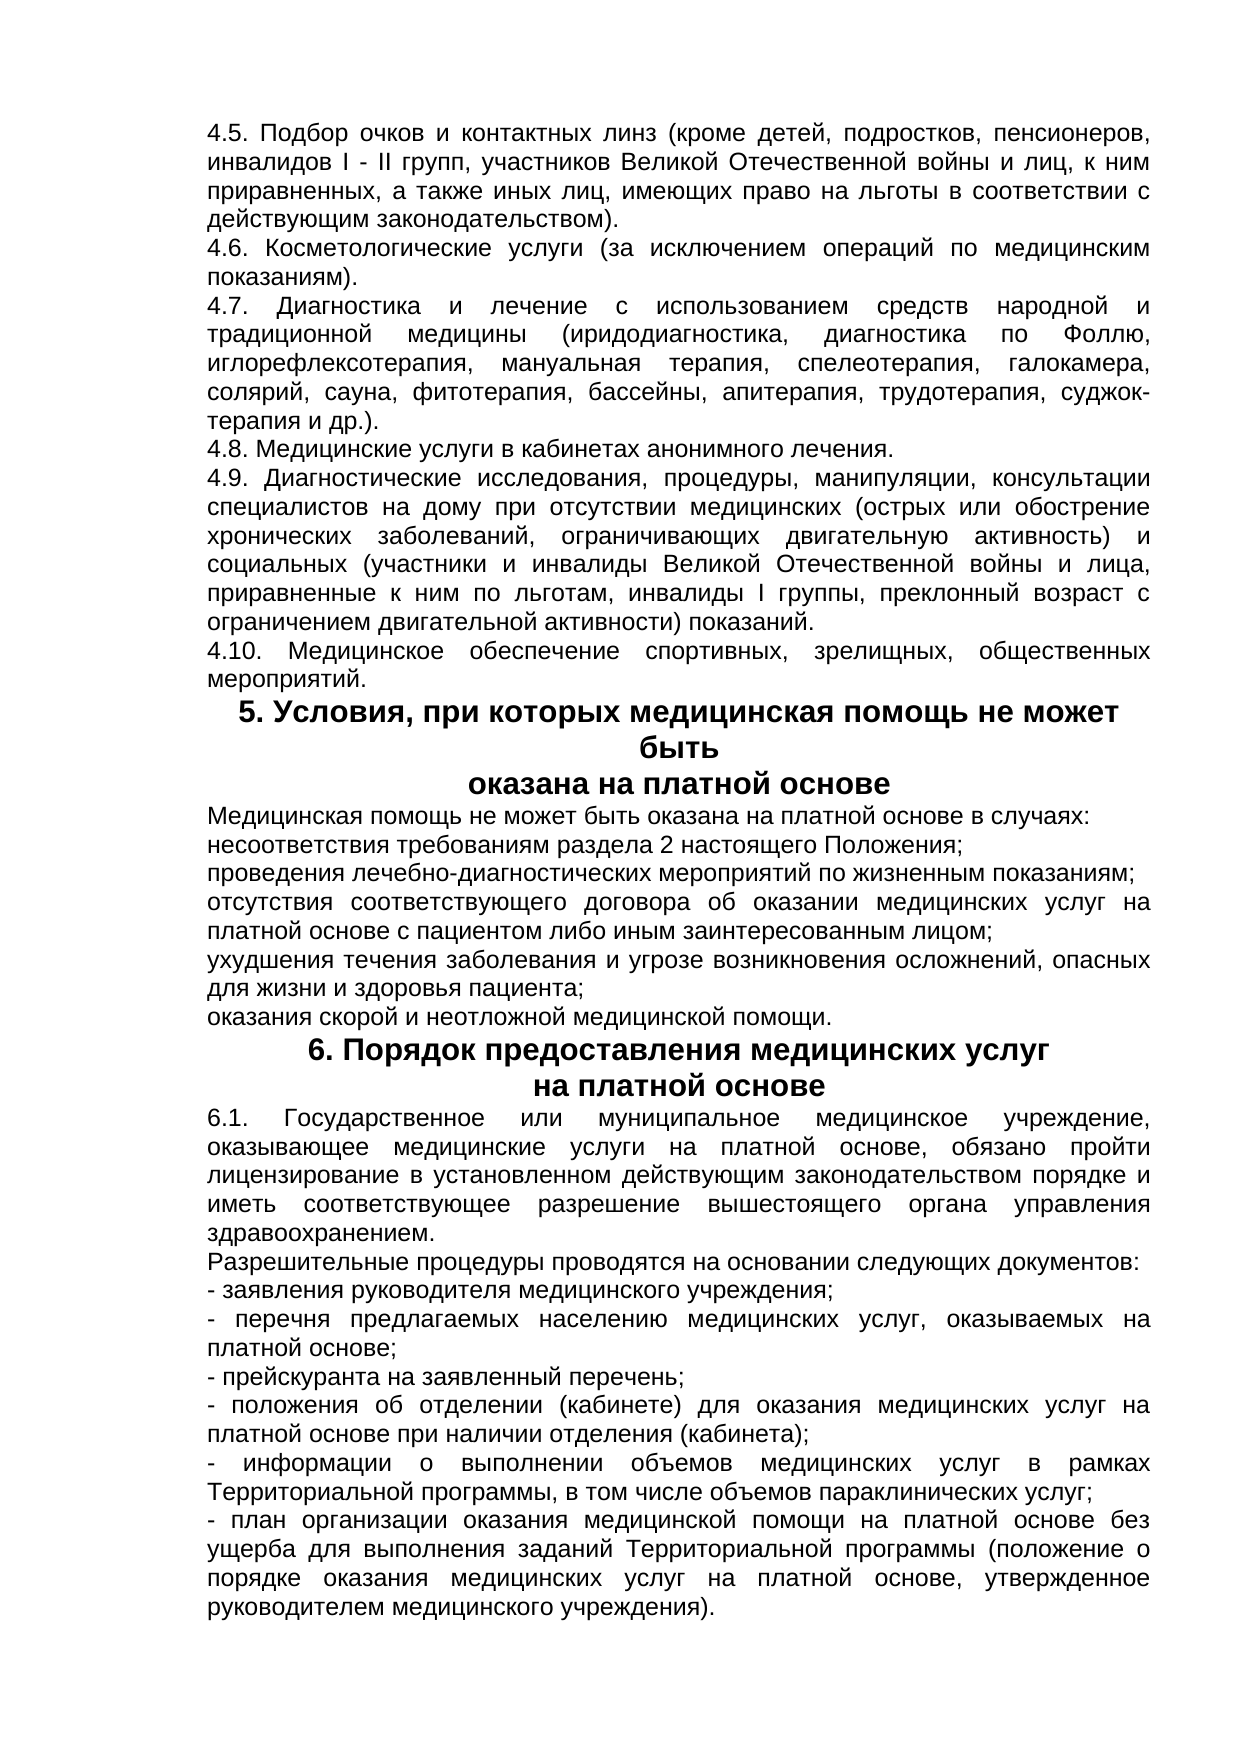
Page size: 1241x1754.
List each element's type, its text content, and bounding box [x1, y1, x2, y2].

text Медицинская помощь не может быть оказана на платной основе в случаях: [207, 801, 1152, 830]
text 4.5. Подбор очков и контактных линз (кроме детей, подростков, пенсионеров, инвалидов I - II групп, участников Великой Отечественной войны и лиц, к ним приравненных, а также иных лиц, имеющих право на льготы в соответствии с действующим законодательством). [207, 118, 1152, 233]
text проведения лечебно-диагностических мероприятий по жизненным показаниям; [207, 858, 1152, 887]
text Разрешительные процедуры проводятся на основании следующих документов: [207, 1247, 1152, 1275]
text оказания скорой и неотложной медицинской помощи. [207, 1002, 1152, 1031]
text - положения об отделении (кабинете) для оказания медицинских услуг на платной основе при наличии отделения (кабинета); [207, 1390, 1152, 1448]
text - прейскуранта на заявленный перечень; [207, 1362, 1152, 1390]
text 4.7. Диагностика и лечение с использованием средств народной и традиционной медицины (иридодиагностика, диагностика по Фоллю, иглорефлексотерапия, мануальная терапия, спелеотерапия, галокамера, солярий, сауна, фитотерапия, бассейны, апитерапия, трудотерапия, суджок-терапия и др.). [207, 291, 1152, 434]
text 6.1. Государственное или муниципальное медицинское учреждение, оказывающее медицинские услуги на платной основе, обязано пройти лицензирование в установленном действующим законодательством порядке и иметь соответствующее разрешение вышестоящего органа управления здравоохранением. [207, 1103, 1152, 1247]
text оказана на платной основе [207, 765, 1152, 801]
text - информации о выполнении объемов медицинских услуг в рамках Территориальной программы, в том числе объемов параклинических услуг; [207, 1448, 1152, 1505]
text 5. Условия, при которых медицинская помощь не может быть [207, 693, 1152, 765]
text 4.9. Диагностические исследования, процедуры, манипуляции, консультации специалистов на дому при отсутствии медицинских (острых или обострение хронических заболеваний, ограничивающих двигательную активность) и социальных (участники и инвалиды Великой Отечественной войны и лица, приравненные к ним по льготам, инвалиды I группы, преклонный возраст с ограничением двигательной активности) показаний. [207, 463, 1152, 636]
text - заявления руководителя медицинского учреждения; [207, 1275, 1152, 1304]
text 4.8. Медицинские услуги в кабинетах анонимного лечения. [207, 434, 1152, 463]
text на платной основе [207, 1067, 1152, 1103]
text - перечня предлагаемых населению медицинских услуг, оказываемых на платной основе; [207, 1304, 1152, 1362]
text 4.10. Медицинское обеспечение спортивных, зрелищных, общественных мероприятий. [207, 636, 1152, 693]
text 6. Порядок предоставления медицинских услуг [207, 1031, 1152, 1067]
text ухудшения течения заболевания и угрозе возникновения осложнений, опасных для жизни и здоровья пациента; [207, 945, 1152, 1002]
text отсутствия соответствующего договора об оказании медицинских услуг на платной основе с пациентом либо иным заинтересованным лицом; [207, 887, 1152, 945]
text 4.6. Косметологические услуги (за исключением операций по медицинским показаниям). [207, 233, 1152, 291]
text - план организации оказания медицинской помощи на платной основе без ущерба для выполнения заданий Территориальной программы (положение о порядке оказания медицинских услуг на платной основе, утвержденное руководителем медицинского учреждения). [207, 1505, 1152, 1620]
text несоответствия требованиям раздела 2 настоящего Положения; [207, 830, 1152, 858]
